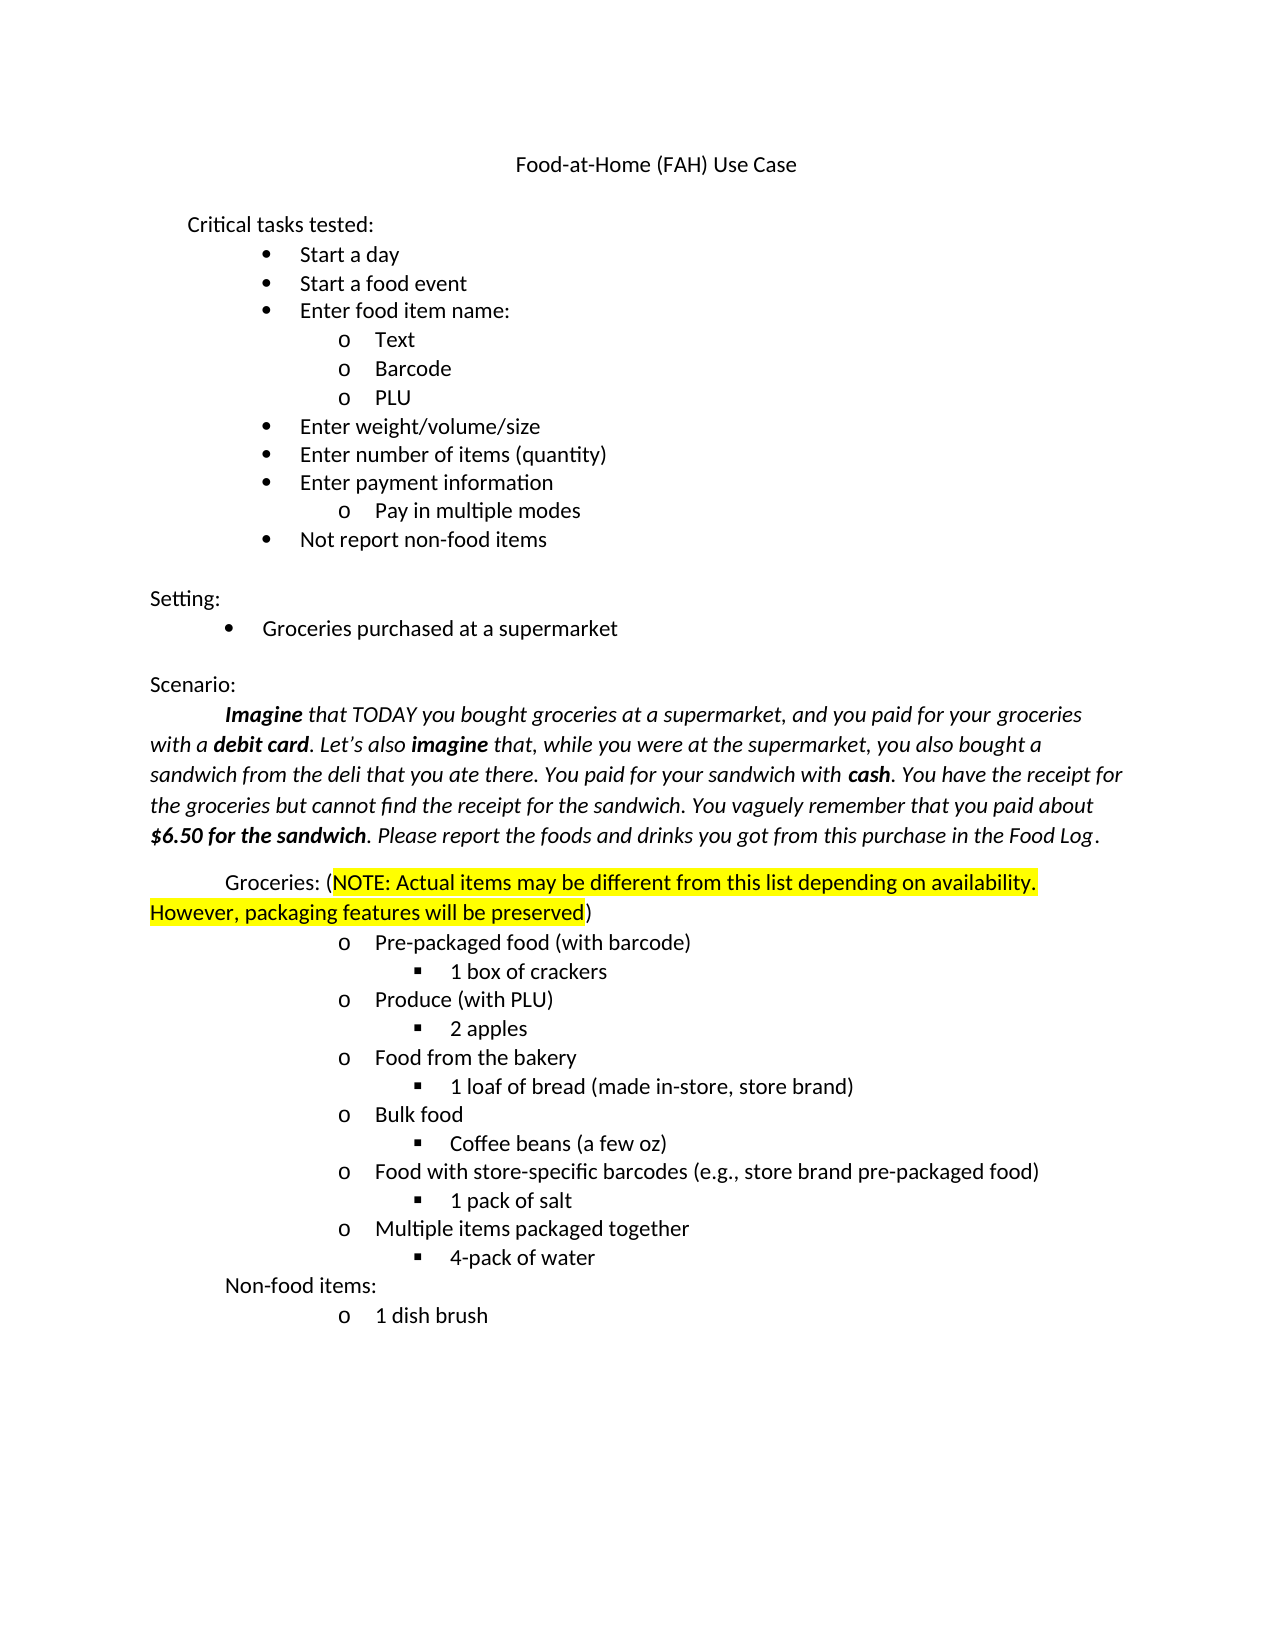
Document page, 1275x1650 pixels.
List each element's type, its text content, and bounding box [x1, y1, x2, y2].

list 1 pack of salt [412, 1186, 1125, 1214]
list Enter food item name: [262, 297, 1125, 325]
list Not report non-food items [262, 525, 1125, 553]
list Pre-packaged food (with barcode) [337, 928, 1125, 957]
text Groceries: (NOTE: Actual items may be different from this list depending on availability. However, packaging features will be preserved) [150, 868, 1125, 926]
list 4-pack of water [412, 1243, 1125, 1271]
list 2 apples [412, 1014, 1125, 1043]
list 1 box of crackers [412, 957, 1125, 985]
list Pay in multiple modes [337, 496, 1125, 525]
list Produce (with PLU) [337, 985, 1125, 1014]
list Start a day [262, 241, 1125, 269]
list Enter weight/volume/size [262, 412, 1125, 440]
list 1 loaf of bread (made in-store, store brand) [412, 1072, 1125, 1100]
list Multiple items packaged together [337, 1214, 1125, 1243]
text Critical tasks tested: [150, 210, 1125, 238]
text Scenario: [150, 670, 1125, 698]
list Enter number of items (quantity) [262, 440, 1125, 468]
list Food from the bakery [337, 1043, 1125, 1072]
text Imagine that TODAY you bought groceries at a supermarket, and you paid for your groceries with a debit card. Let’s also imagine that, while you were at the supermarket, you also bought a sandwich from the deli that you ate there. You paid for your sandwich with cash. You have the receipt for the groceries but cannot find the receipt for the sandwich. You vaguely remember that you paid about $6.50 for the sandwich. Please report the foods and drinks you got from this purchase in the Food Log. [150, 700, 1125, 849]
text Setting: [150, 584, 1125, 612]
list Groceries purchased at a supermarket [225, 614, 1125, 642]
list Enter payment information [262, 468, 1125, 496]
list Barcode [337, 354, 1125, 383]
list Text [337, 325, 1125, 354]
list 1 dish brush [337, 1302, 1125, 1331]
text Food-at-Home (FAH) Use Case [150, 150, 1125, 178]
list Start a food event [262, 269, 1125, 297]
list Food with store-specific barcodes (e.g., store brand pre-packaged food) [337, 1157, 1125, 1186]
list PLU [337, 383, 1125, 412]
text Non-food items: [225, 1271, 1125, 1299]
list Coffee beans (a few oz) [412, 1129, 1125, 1157]
list Bulk food [337, 1100, 1125, 1129]
